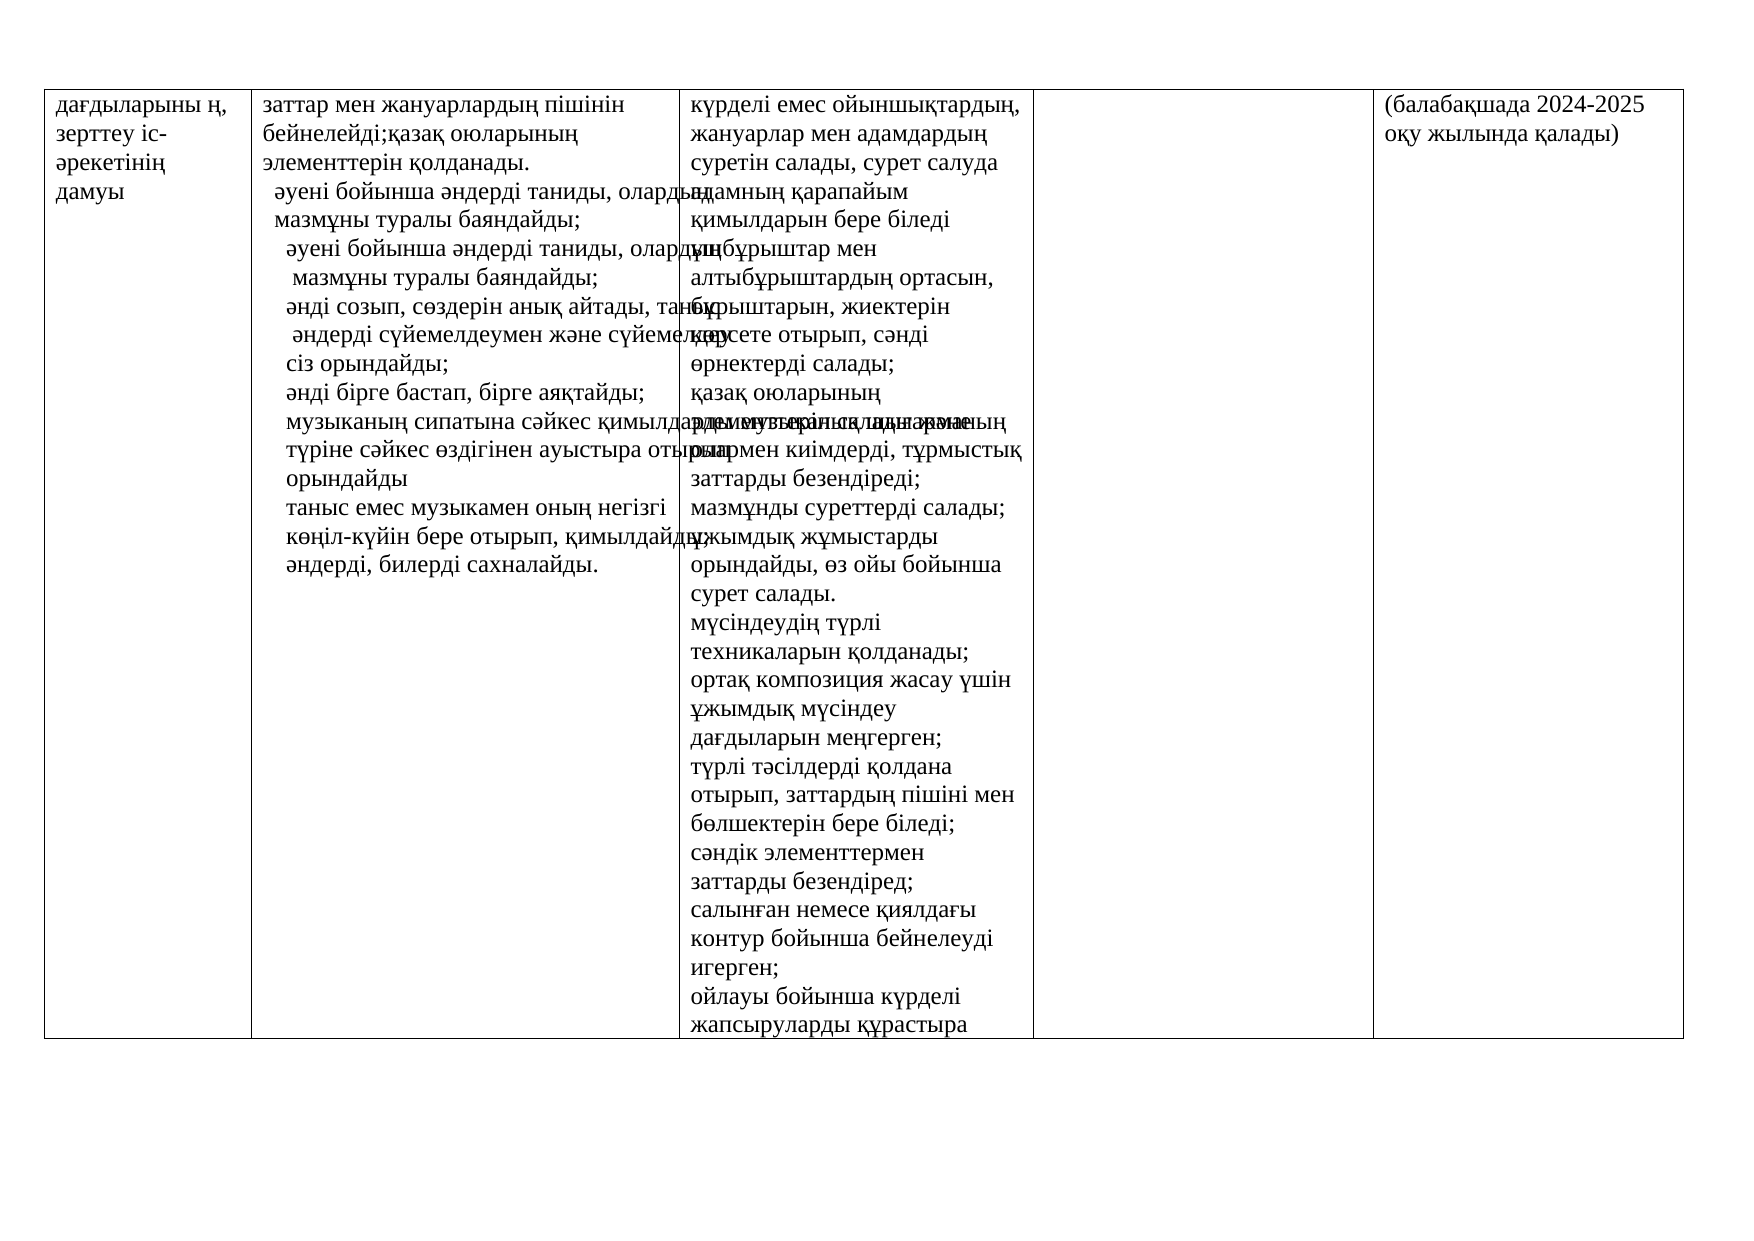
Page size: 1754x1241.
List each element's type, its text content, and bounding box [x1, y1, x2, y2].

table_cell - [1034, 90, 1373, 1038]
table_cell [45, 90, 251, 1038]
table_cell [252, 90, 679, 1038]
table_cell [680, 90, 1033, 1038]
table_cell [1374, 90, 1683, 1038]
